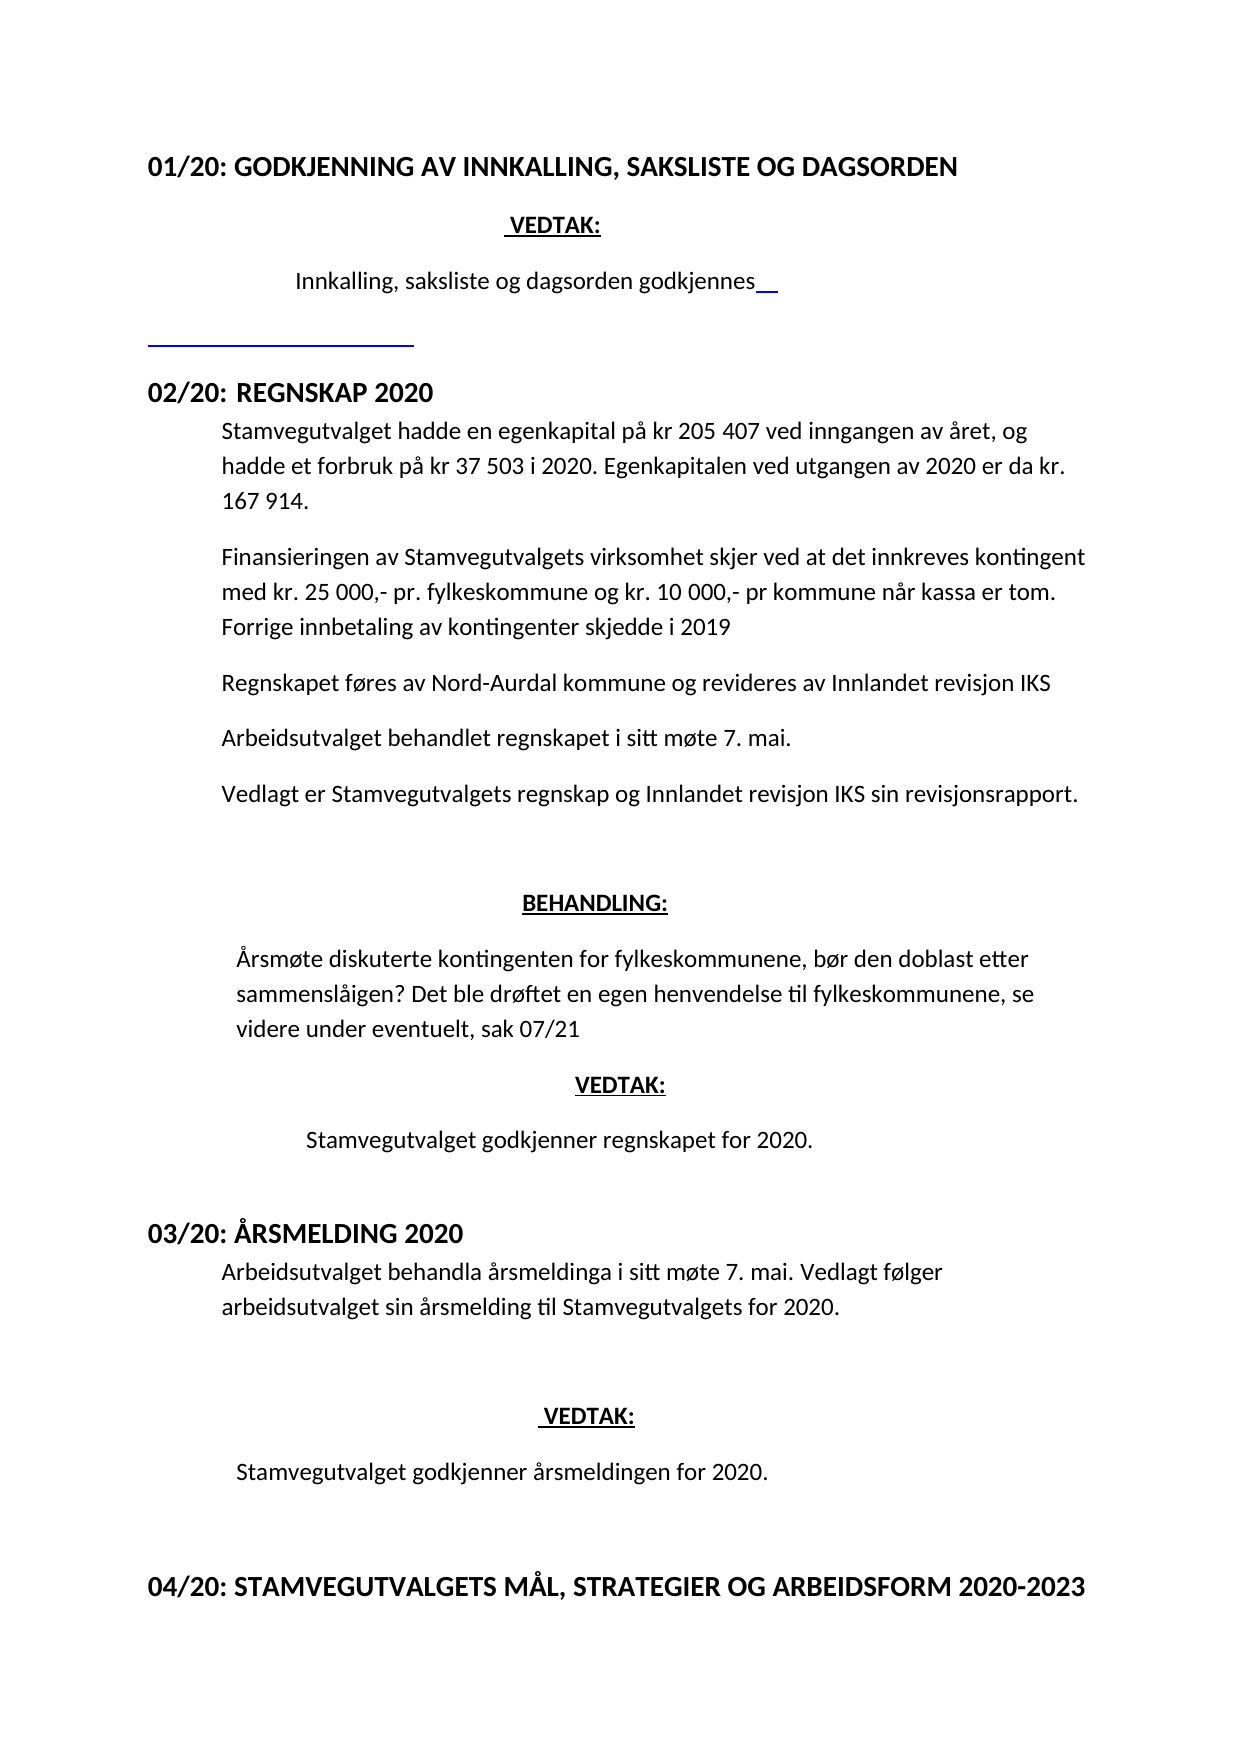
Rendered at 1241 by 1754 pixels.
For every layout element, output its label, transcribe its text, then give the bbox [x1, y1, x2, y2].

text Stamvegutvalget hadde en egenkapital på kr 205 407 ved inngangen av året, og hadde et forbruk på kr 37 503 i 2020. Egenkapitalen ved utgangen av 2020 er da kr. 167 914. [148, 415, 1093, 516]
text Stamvegutvalget godkjenner regnskapet for 2020. [148, 1125, 1093, 1155]
text Regnskapet føres av Nord-Aurdal kommune og revideres av Innlandet revisjon IKS [221, 667, 1093, 697]
text 02/20: REGNSKAP 2020 [148, 374, 1093, 410]
text 01/20: GODKJENNING AV INNKALLING, SAKSLISTE OG DAGSORDEN [148, 148, 1093, 183]
text VEDTAK: [148, 1069, 1093, 1099]
text BEHANDLING: [148, 887, 1093, 918]
text Årsmøte diskuterte kontingenten for fylkeskommunene, bør den doblast etter sammenslåigen? Det ble drøftet en egen henvendelse til fylkeskommunene, se videre under eventuelt, sak 07/21 [148, 943, 1093, 1043]
text Arbeidsutvalget behandlet regnskapet i sitt møte 7. mai. [221, 722, 1093, 753]
text Finansieringen av Stamvegutvalgets virksomhet skjer ved at det innkreves kontingent med kr. 25 000,- pr. fylkeskommune og kr. 10 000,- pr kommune når kassa er tom. Forrige innbetaling av kontingenter skjedde i 2019 [221, 541, 1093, 641]
text VEDTAK: [148, 209, 1093, 240]
text Stamvegutvalget godkjenner årsmeldingen for 2020. [148, 1456, 1093, 1487]
text 04/20: STAMVEGUTVALGETS MÅL, STRATEGIER OG ARBEIDSFORM 2020-2023 [148, 1568, 1093, 1603]
text 03/20: ÅRSMELDING 2020 [148, 1216, 1093, 1251]
text Innkalling, saksliste og dagsorden godkjennes [148, 265, 1093, 296]
text Arbeidsutvalget behandla årsmeldinga i sitt møte 7. mai. Vedlagt følger arbeidsutvalget sin årsmelding til Stamvegutvalgets for 2020. [221, 1256, 1093, 1322]
text Vedlagt er Stamvegutvalgets regnskap og Innlandet revisjon IKS sin revisjonsrapport. [221, 778, 1093, 809]
text VEDTAK: [148, 1400, 1093, 1431]
